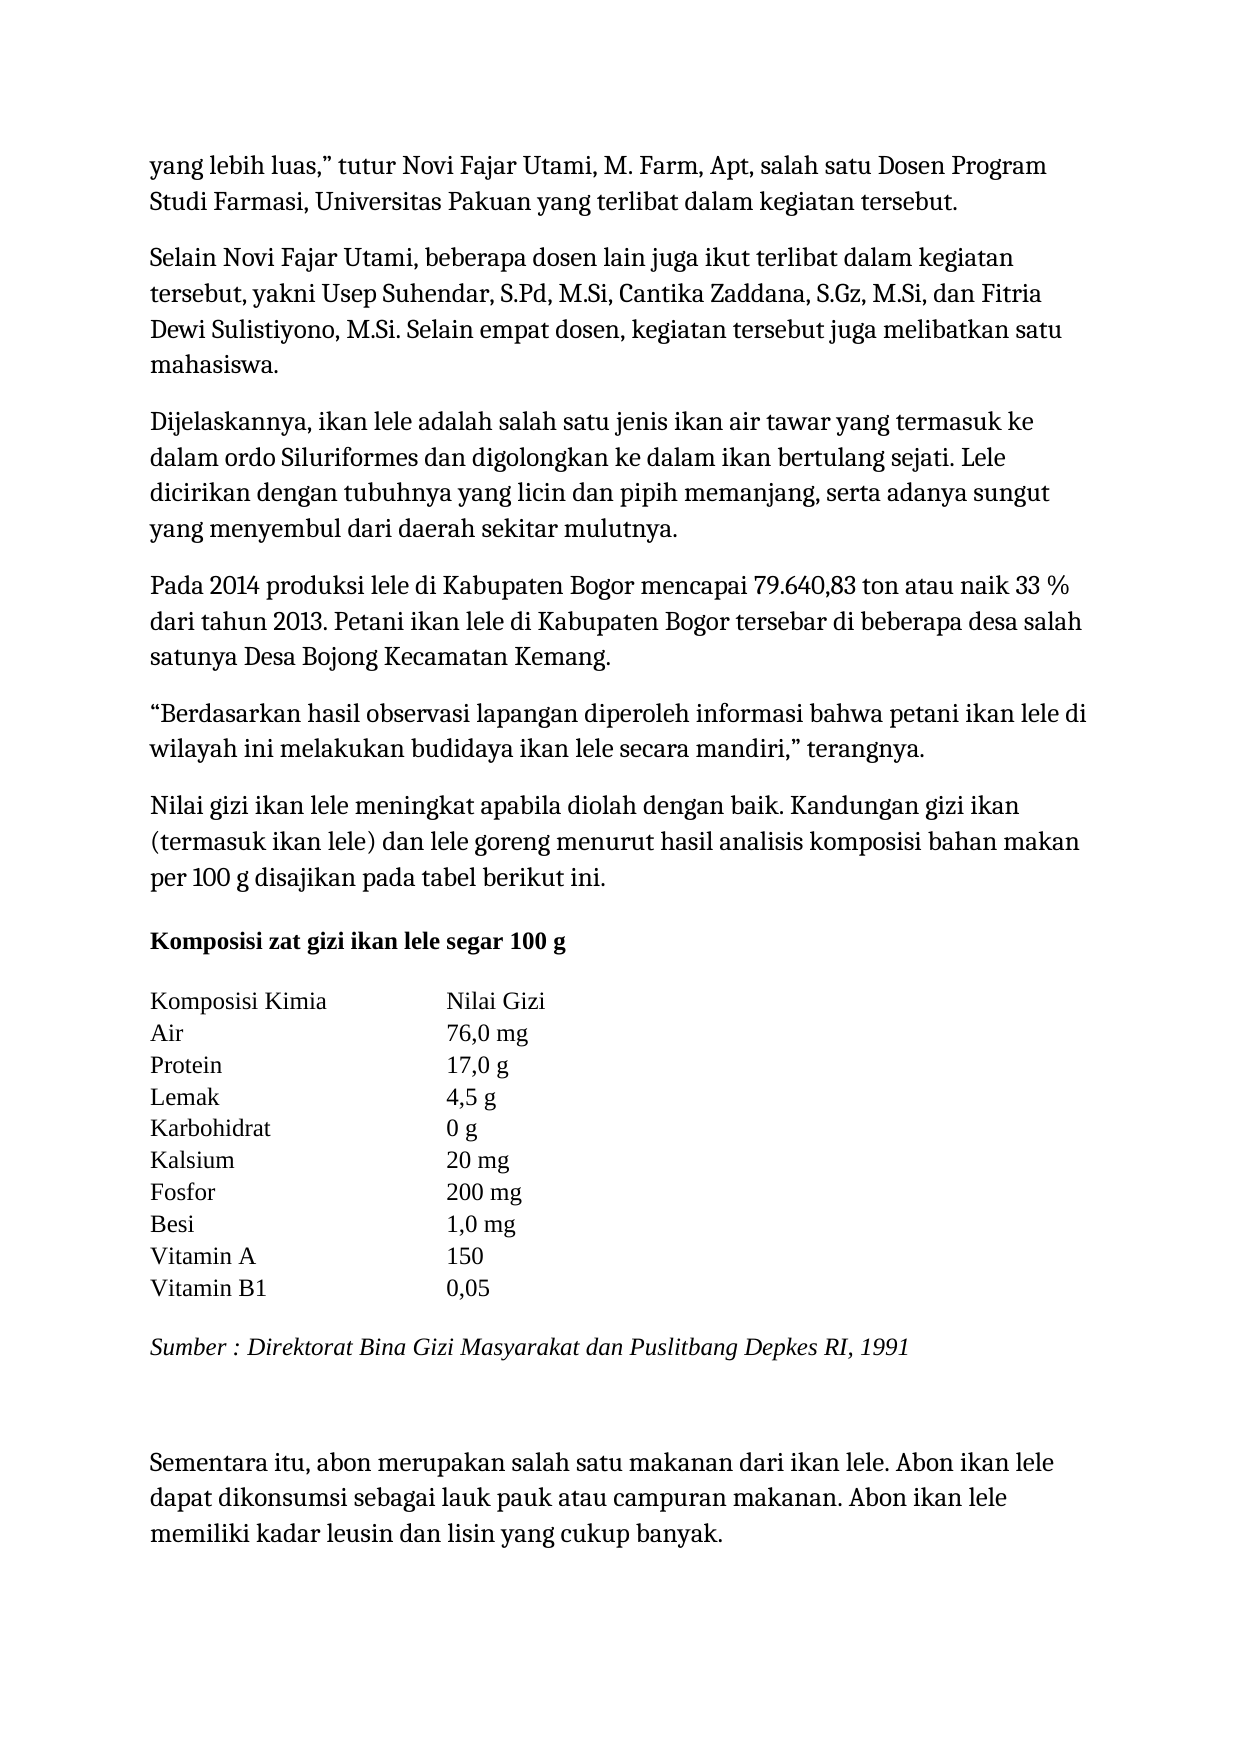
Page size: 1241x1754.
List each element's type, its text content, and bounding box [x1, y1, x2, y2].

table_cell 0 g [445, 1112, 753, 1144]
table_cell 4,5 g [445, 1080, 753, 1112]
table_cell 1,0 mg [445, 1208, 753, 1239]
table_cell Besi [149, 1208, 444, 1239]
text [150, 150, 1090, 217]
table_cell 20 mg [445, 1144, 753, 1176]
text Sementara itu, abon merupakan salah satu makanan dari ikan lele. Abon ikan lele dapat dikonsumsi sebagai lauk pauk atau campuran makanan. Abon ikan lele memiliki kadar leusin dan lisin yang cukup banyak. [150, 1447, 1090, 1549]
text Selain Novi Fajar Utami, beberapa dosen lain juga ikut terlibat dalam kegiatan tersebut, yakni Usep Suhendar, S.Pd, M.Si, Cantika Zaddana, S.Gz, M.Si, dan Fitria Dewi Sulistiyono, M.Si. Selain empat dosen, kegiatan tersebut juga melibatkan satu mahasiswa. [150, 242, 1090, 381]
table_cell 150 [445, 1239, 753, 1271]
table_cell 0,05 [445, 1271, 753, 1303]
text Dijelaskannya, ikan lele adalah salah satu jenis ikan air tawar yang termasuk ke dalam ordo Siluriformes dan digolongkan ke dalam ikan bertulang sejati. Lele dicirikan dengan tubuhnya yang licin dan pipih memanjang, serta adanya sungut yang menyembul dari daerah sekitar mulutnya. [150, 406, 1090, 544]
text “Berdasarkan hasil observasi lapangan diperoleh informasi bahwa petani ikan lele di wilayah ini melakukan budidaya ikan lele secara mandiri,” terangnya. [150, 698, 1090, 765]
table_header Komposisi Kimia [149, 984, 444, 1016]
table_header Nilai Gizi [445, 984, 753, 1016]
text Pada 2014 produksi lele di Kabupaten Bogor mencapai 79.640,83 ton atau naik 33 % dari tahun 2013. Petani ikan lele di Kabupaten Bogor tersebar di beberapa desa salah satunya Desa Bojong Kecamatan Kemang. [150, 570, 1090, 672]
table_cell Karbohidrat [149, 1112, 444, 1144]
text Sumber : Direktorat Bina Gizi Masyarakat dan Puslitbang Depkes RI, 1991 [150, 1332, 1090, 1361]
table_cell Air [149, 1016, 444, 1048]
table_cell 200 mg [445, 1176, 753, 1207]
table_cell Kalsium [149, 1144, 444, 1176]
table_cell Lemak [149, 1080, 444, 1112]
table_cell 76,0 mg [445, 1016, 753, 1048]
text Komposisi zat gizi ikan lele segar 100 g [150, 926, 1090, 955]
text Nilai gizi ikan lele meningkat apabila diolah dengan baik. Kandungan gizi ikan (termasuk ikan lele) dan lele goreng menurut hasil analisis komposisi bahan makan per 100 g disajikan pada tabel berikut ini. [150, 790, 1090, 893]
table_cell Fosfor [149, 1176, 444, 1207]
table_cell Vitamin A [149, 1239, 444, 1271]
table_cell 17,0 g [445, 1048, 753, 1080]
table_cell Vitamin B1 [149, 1271, 444, 1303]
table_cell Protein [149, 1048, 444, 1080]
